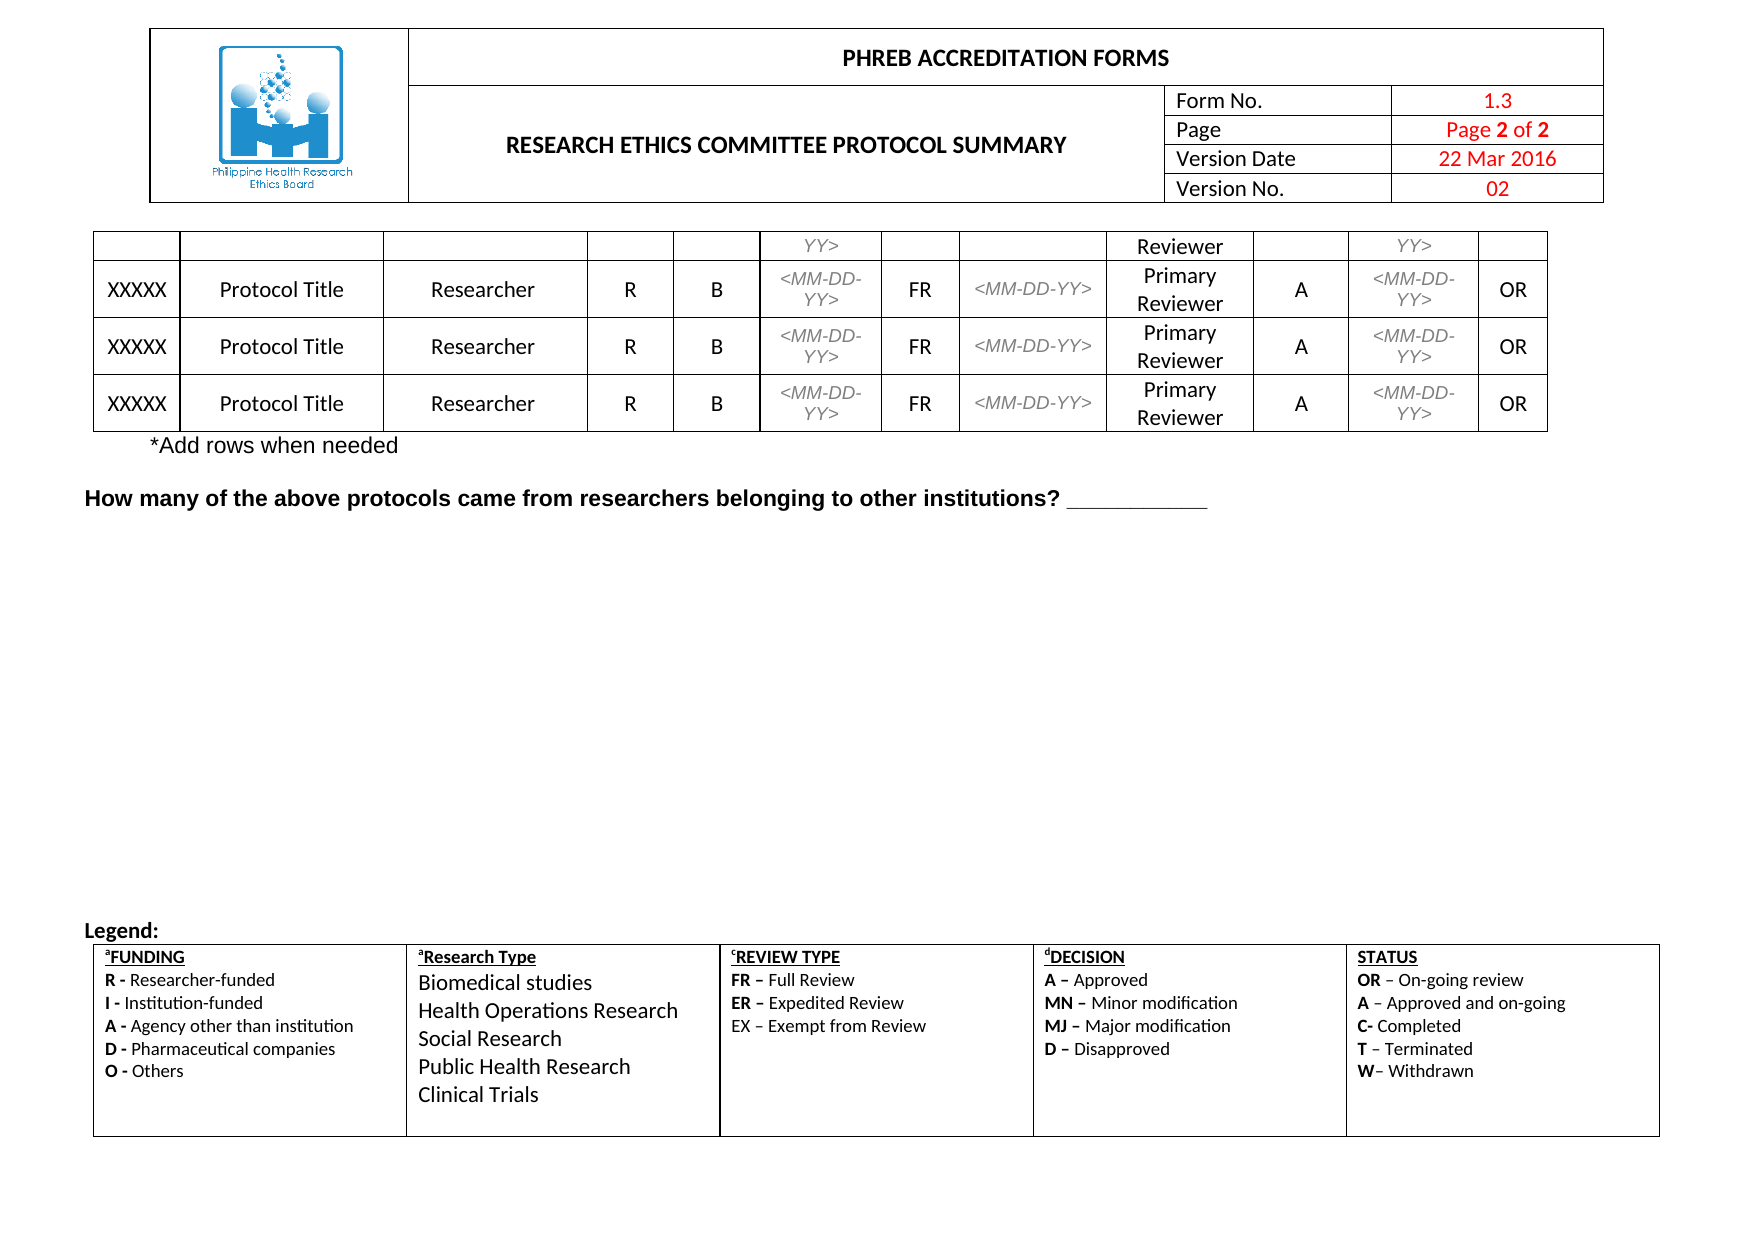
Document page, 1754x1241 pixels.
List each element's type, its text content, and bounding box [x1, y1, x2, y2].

table_cell [1107, 261, 1253, 317]
table_cell [1107, 232, 1253, 260]
table_cell [94, 232, 179, 260]
text *Add rows when needed [150, 432, 1604, 458]
picture [200, 40, 358, 191]
table_cell [1107, 318, 1253, 374]
table_cell [1107, 375, 1253, 431]
table_cell [384, 375, 587, 431]
table_cell [94, 261, 179, 317]
text How many of the above protocols came from researchers belonging to other institutions? ___________ [84, 485, 1604, 511]
table_cell [384, 318, 587, 374]
table_cell [94, 318, 179, 374]
table_cell [384, 261, 587, 317]
table_cell [94, 375, 179, 431]
table_cell [384, 232, 587, 260]
